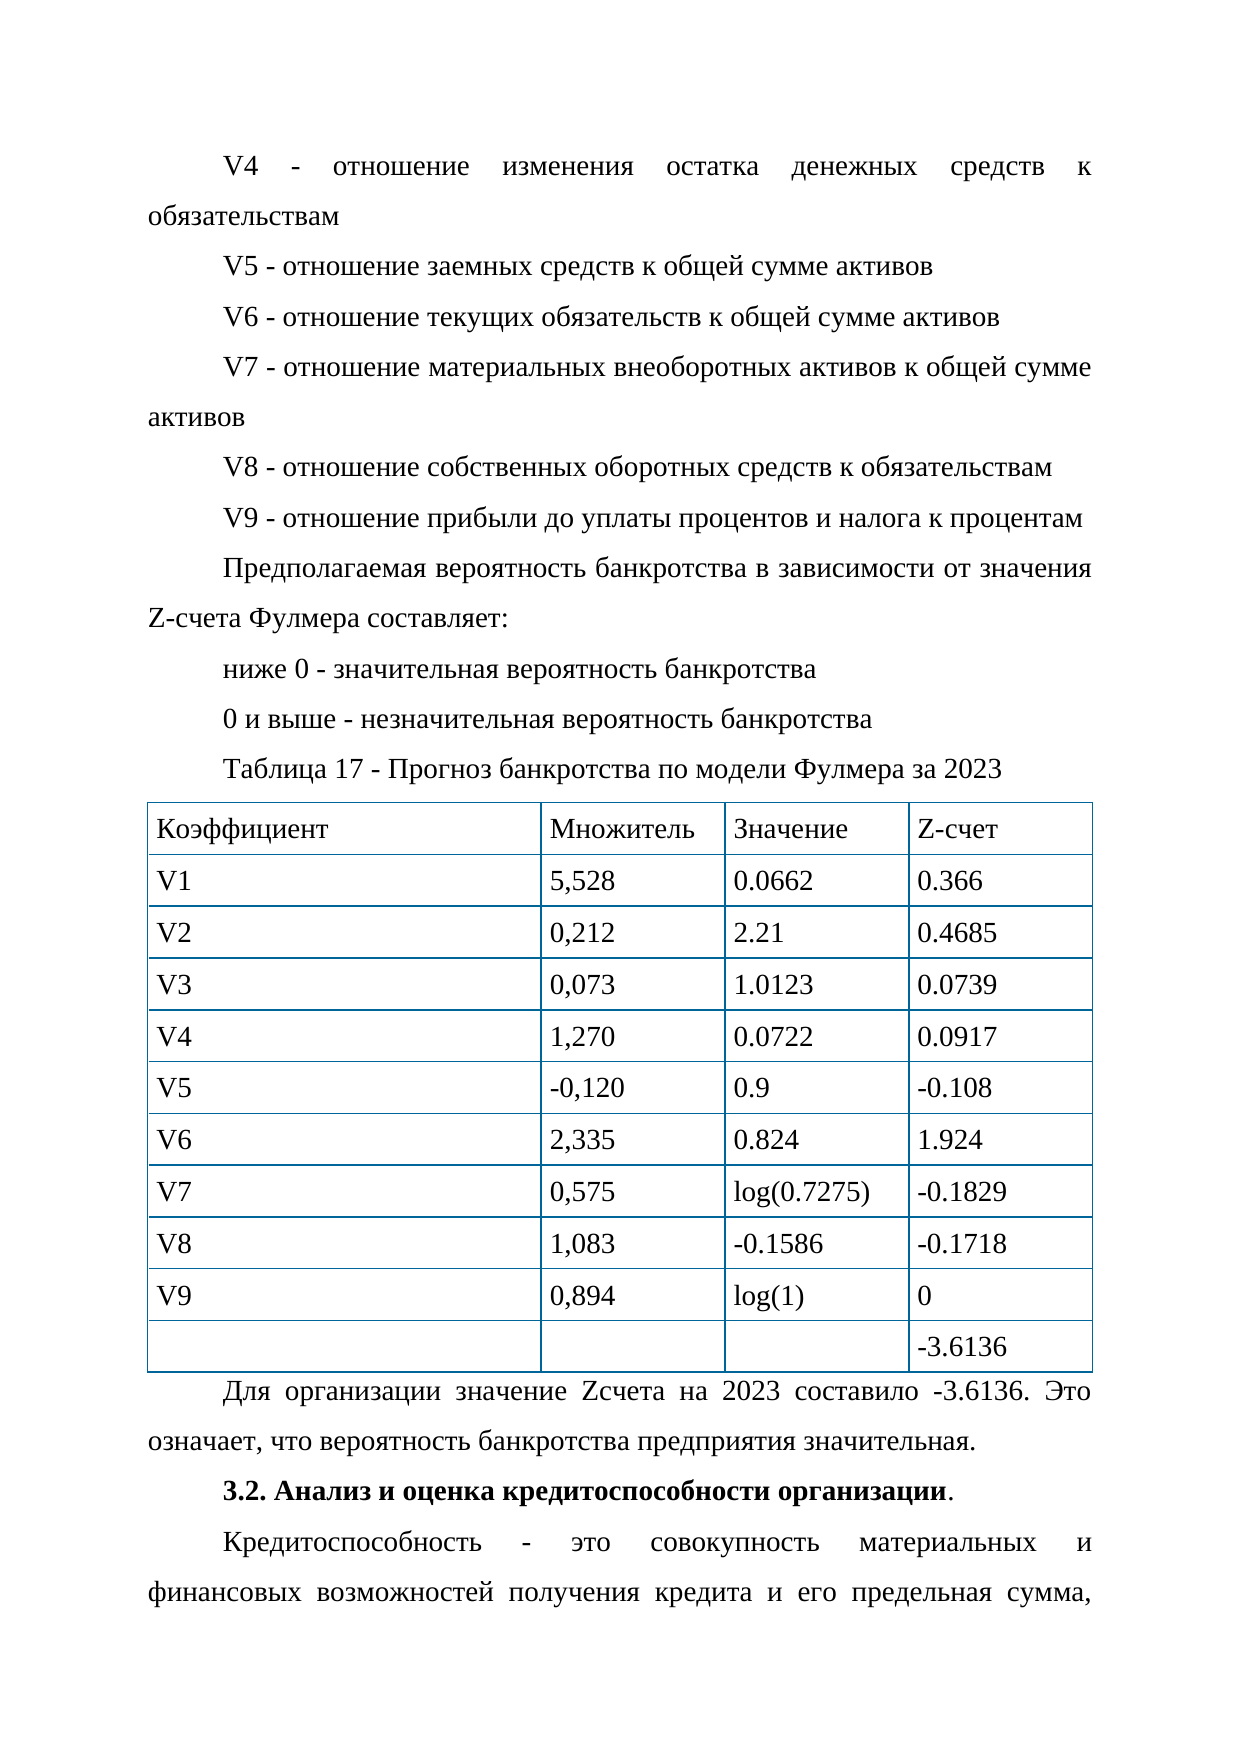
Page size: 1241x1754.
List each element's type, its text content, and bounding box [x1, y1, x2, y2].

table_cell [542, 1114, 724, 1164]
text V4 - отношение изменения остатка денежных средств к обязательствам [148, 148, 1092, 232]
text V8 - отношение собственных оборотных средств к обязательствам [148, 449, 1092, 483]
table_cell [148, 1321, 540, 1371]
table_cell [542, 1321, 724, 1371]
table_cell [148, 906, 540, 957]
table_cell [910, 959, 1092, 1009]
text 3.2. Анализ и оценка кредитоспособности организации. [148, 1473, 1092, 1507]
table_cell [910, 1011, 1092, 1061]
text V5 - отношение заемных средств к общей сумме активов [148, 248, 1092, 282]
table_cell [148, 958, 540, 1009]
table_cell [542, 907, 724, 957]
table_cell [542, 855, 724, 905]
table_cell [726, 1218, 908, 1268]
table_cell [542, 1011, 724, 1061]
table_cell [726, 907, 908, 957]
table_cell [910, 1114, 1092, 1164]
text Для организации значение Zсчета на 2023 составило -3.6136. Это означает, что вероятность банкротства предприятия значительная. [148, 1373, 1092, 1457]
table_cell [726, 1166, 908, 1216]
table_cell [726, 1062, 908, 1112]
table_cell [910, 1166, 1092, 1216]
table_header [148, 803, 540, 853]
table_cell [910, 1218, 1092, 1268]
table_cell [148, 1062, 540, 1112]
text V7 - отношение материальных внеоборотных активов к общей сумме активов [148, 349, 1092, 433]
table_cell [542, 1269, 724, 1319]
text V6 - отношение текущих обязательств к общей сумме активов [148, 299, 1092, 332]
text V9 - отношение прибыли до уплаты процентов и налога к процентам [148, 500, 1092, 533]
text Таблица 17 - Прогноз банкротства по модели Фулмера за 2023 [148, 751, 1092, 785]
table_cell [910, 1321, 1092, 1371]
text ниже 0 - значительная вероятность банкротства [148, 651, 1092, 684]
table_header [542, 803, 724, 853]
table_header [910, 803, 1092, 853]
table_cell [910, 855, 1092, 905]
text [148, 1524, 1092, 1608]
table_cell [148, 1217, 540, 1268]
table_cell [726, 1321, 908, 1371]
text Предполагаемая вероятность банкротства в зависимости от значения Z-счета Фулмера составляет: [148, 550, 1092, 634]
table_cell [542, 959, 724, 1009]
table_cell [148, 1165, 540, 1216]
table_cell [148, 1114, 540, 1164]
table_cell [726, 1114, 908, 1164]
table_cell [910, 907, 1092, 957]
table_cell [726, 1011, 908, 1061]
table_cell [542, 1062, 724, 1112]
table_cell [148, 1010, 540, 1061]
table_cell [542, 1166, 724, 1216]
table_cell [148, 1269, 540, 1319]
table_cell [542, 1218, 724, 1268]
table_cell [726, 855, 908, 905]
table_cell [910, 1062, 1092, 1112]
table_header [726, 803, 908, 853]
text 0 и выше - незначительная вероятность банкротства [148, 701, 1092, 735]
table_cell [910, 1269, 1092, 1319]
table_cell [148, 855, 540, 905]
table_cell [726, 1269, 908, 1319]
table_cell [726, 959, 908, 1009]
